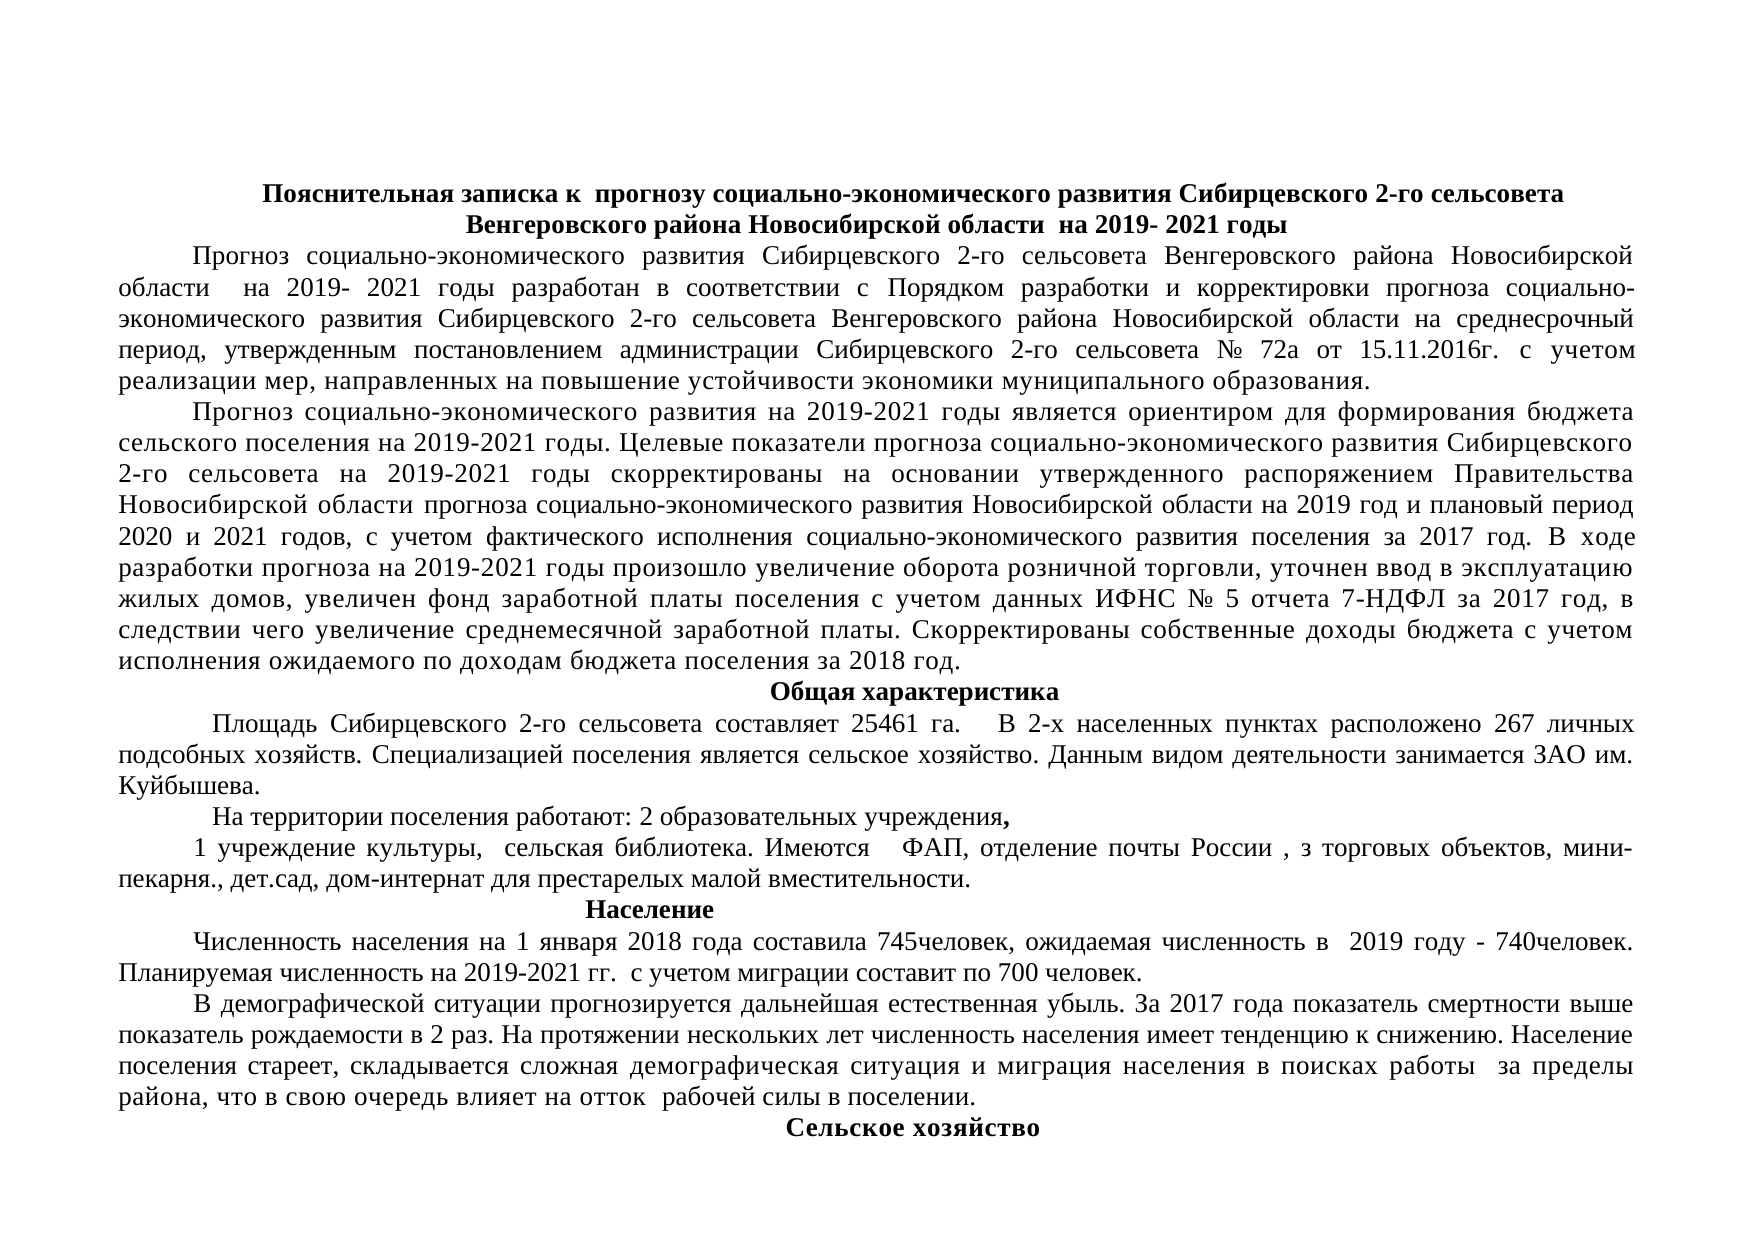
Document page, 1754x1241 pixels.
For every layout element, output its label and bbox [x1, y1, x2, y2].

table_header [118, 177, 1636, 1143]
